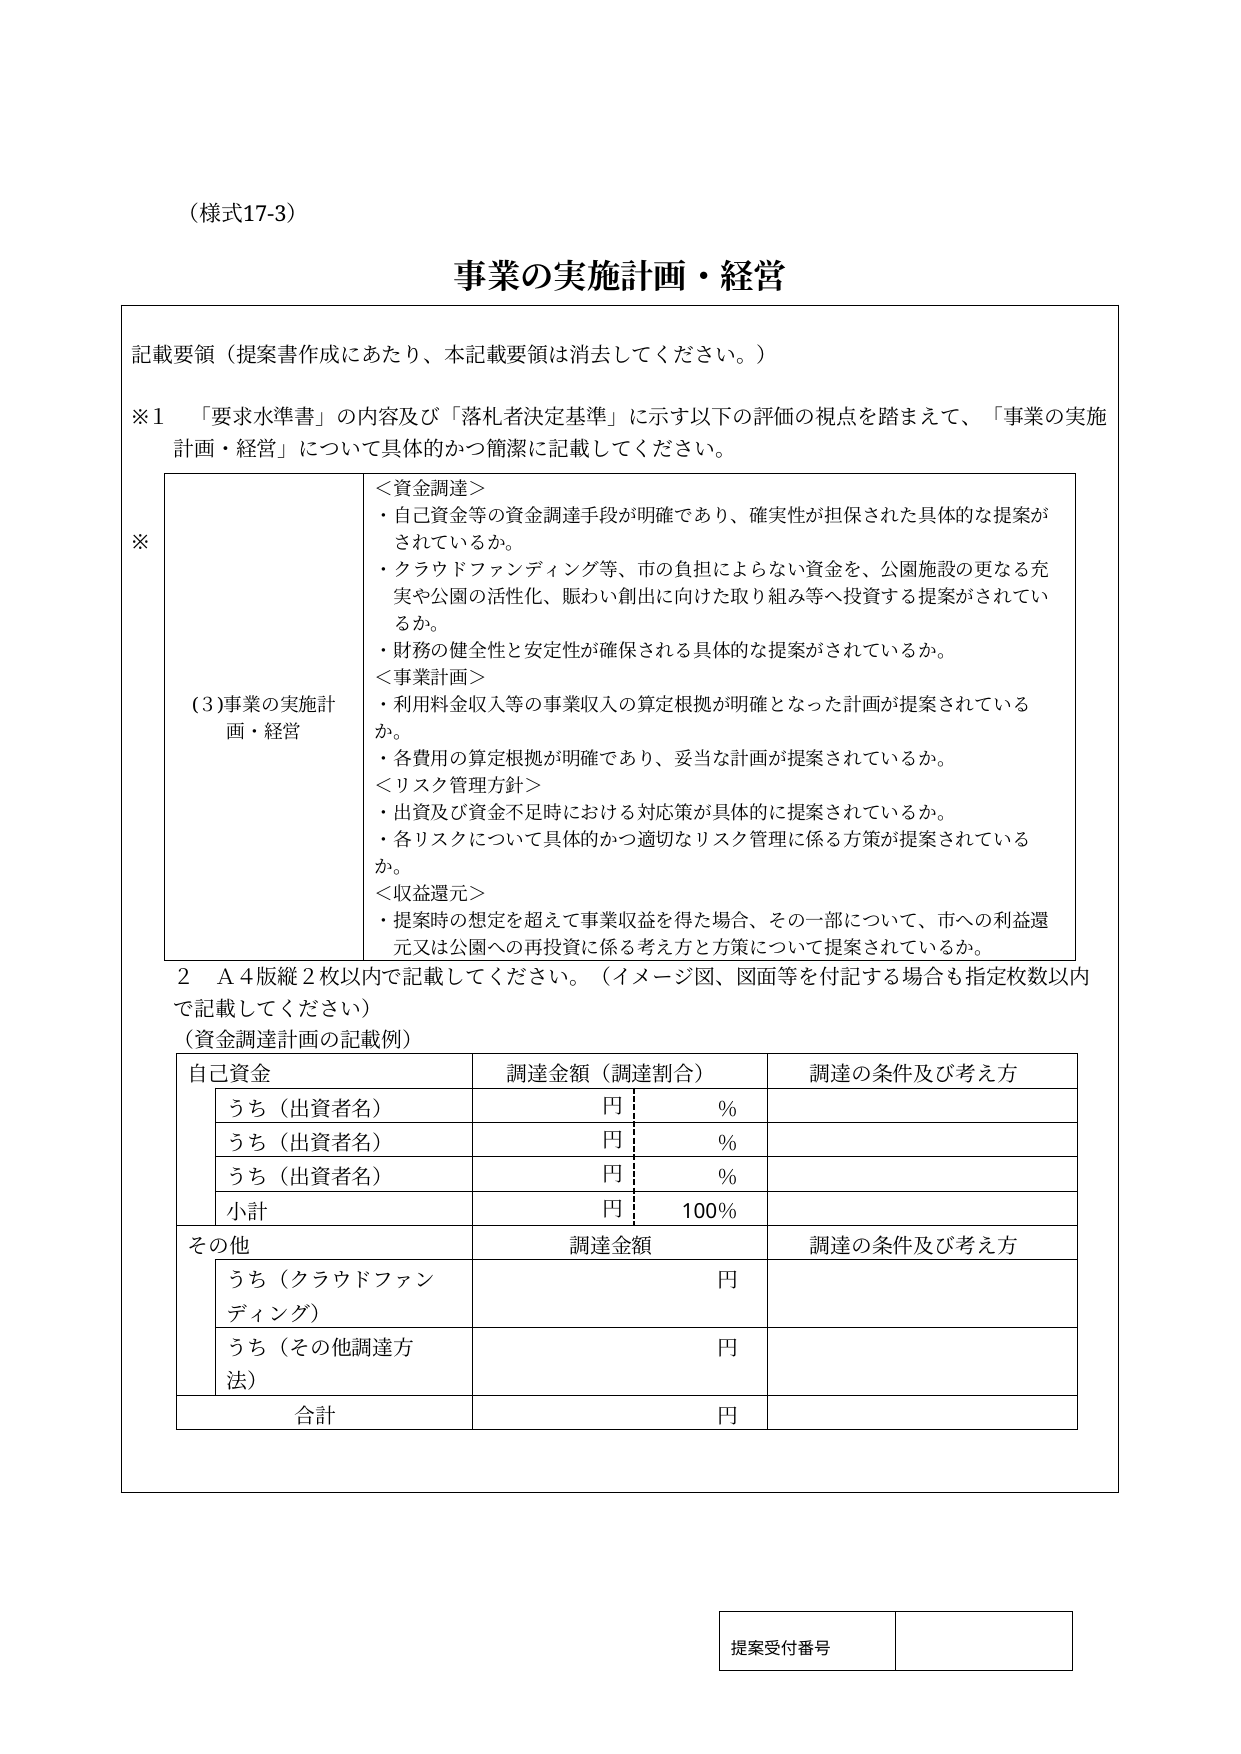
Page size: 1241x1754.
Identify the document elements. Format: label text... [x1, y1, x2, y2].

table_header 記載要領（提案書作成にあたり、本記載要領は消去してください。） ※１ 「要求水準書」の内容及び「落札者決定基準」に示す以下の評価の視点を踏まえて、「事業の実施計画・経営」について具体的かつ簡潔に記載してください。 ※２ Ａ４版縦２枚以内で記載してください。（イメージ図、図面等を付記する場合も指定枚数以内で記載してください） （資金調達計画の記載例） [122, 306, 1118, 1492]
subtitle 事業の実施計画・経営 [177, 243, 1063, 304]
